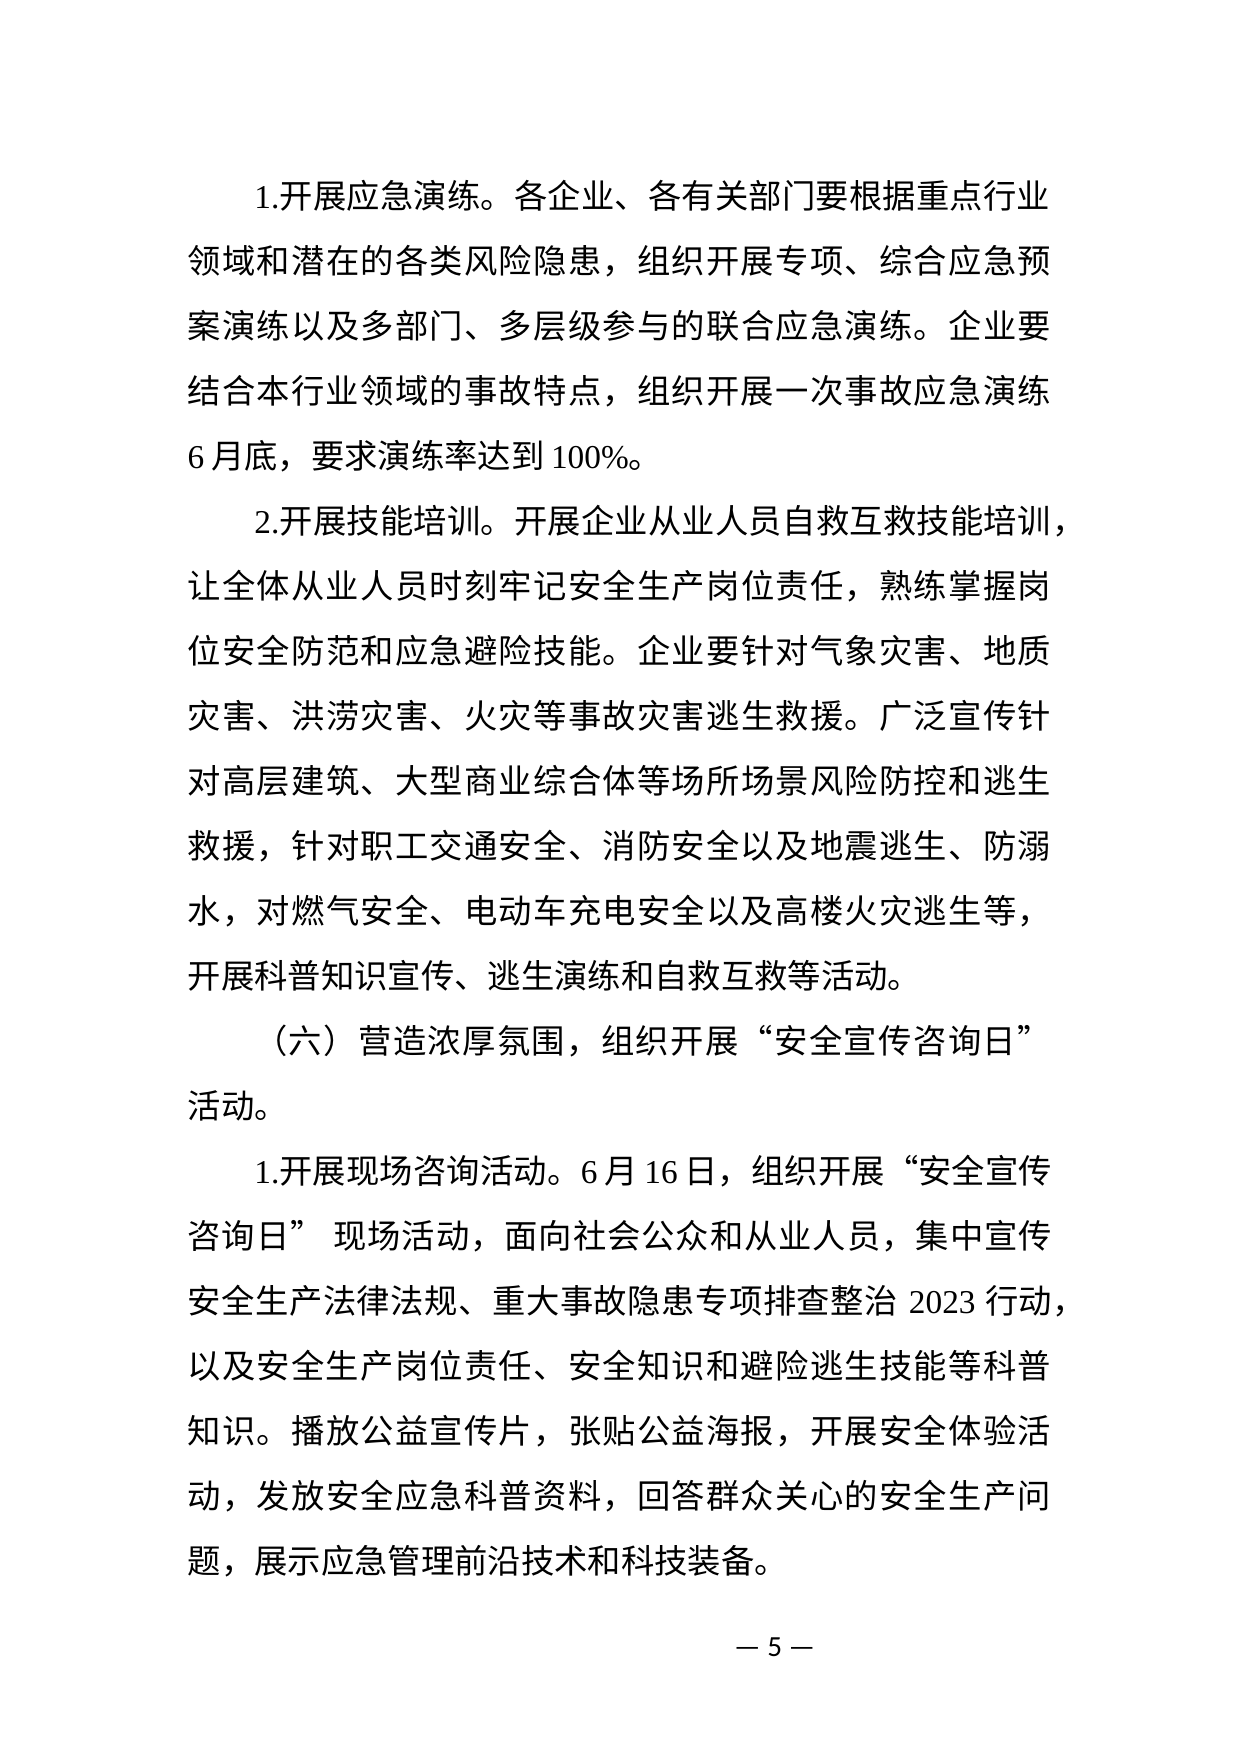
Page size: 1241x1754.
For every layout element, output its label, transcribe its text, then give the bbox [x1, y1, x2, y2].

text （六）营造浓厚氛围，组织开展“安全宣传咨询日”活动。 [187, 1007, 1053, 1137]
text 1.开展应急演练。各企业、各有关部门要根据重点行业领域和潜在的各类风险隐患，组织开展专项、综合应急预案演练以及多部门、多层级参与的联合应急演练。企业要结合本行业领域的事故特点，组织开展一次事故应急演练。6月底，要求演练率达到100%。 [187, 162, 1053, 487]
text 1.开展现场咨询活动。6月16日，组织开展“安全宣传咨询日” 现场活动，面向社会公众和从业人员，集中宣传安全生产法律法规、重大事故隐患专项排查整治 2023 行动，以及安全生产岗位责任、安全知识和避险逃生技能等科普知识。播放公益宣传片，张贴公益海报，开展安全体验活动，发放安全应急科普资料，回答群众关心的安全生产问题，展示应急管理前沿技术和科技装备。 [187, 1137, 1053, 1592]
text 2.开展技能培训。开展企业从业人员自救互救技能培训，让全体从业人员时刻牢记安全生产岗位责任，熟练掌握岗位安全防范和应急避险技能。企业要针对气象灾害、地质灾害、洪涝灾害、火灾等事故灾害逃生救援。广泛宣传针对高层建筑、大型商业综合体等场所场景风险防控和逃生救援，针对职工交通安全、消防安全以及地震逃生、防溺水，对燃气安全、电动车充电安全以及高楼火灾逃生等，开展科普知识宣传、逃生演练和自救互救等活动。 [187, 487, 1053, 1007]
